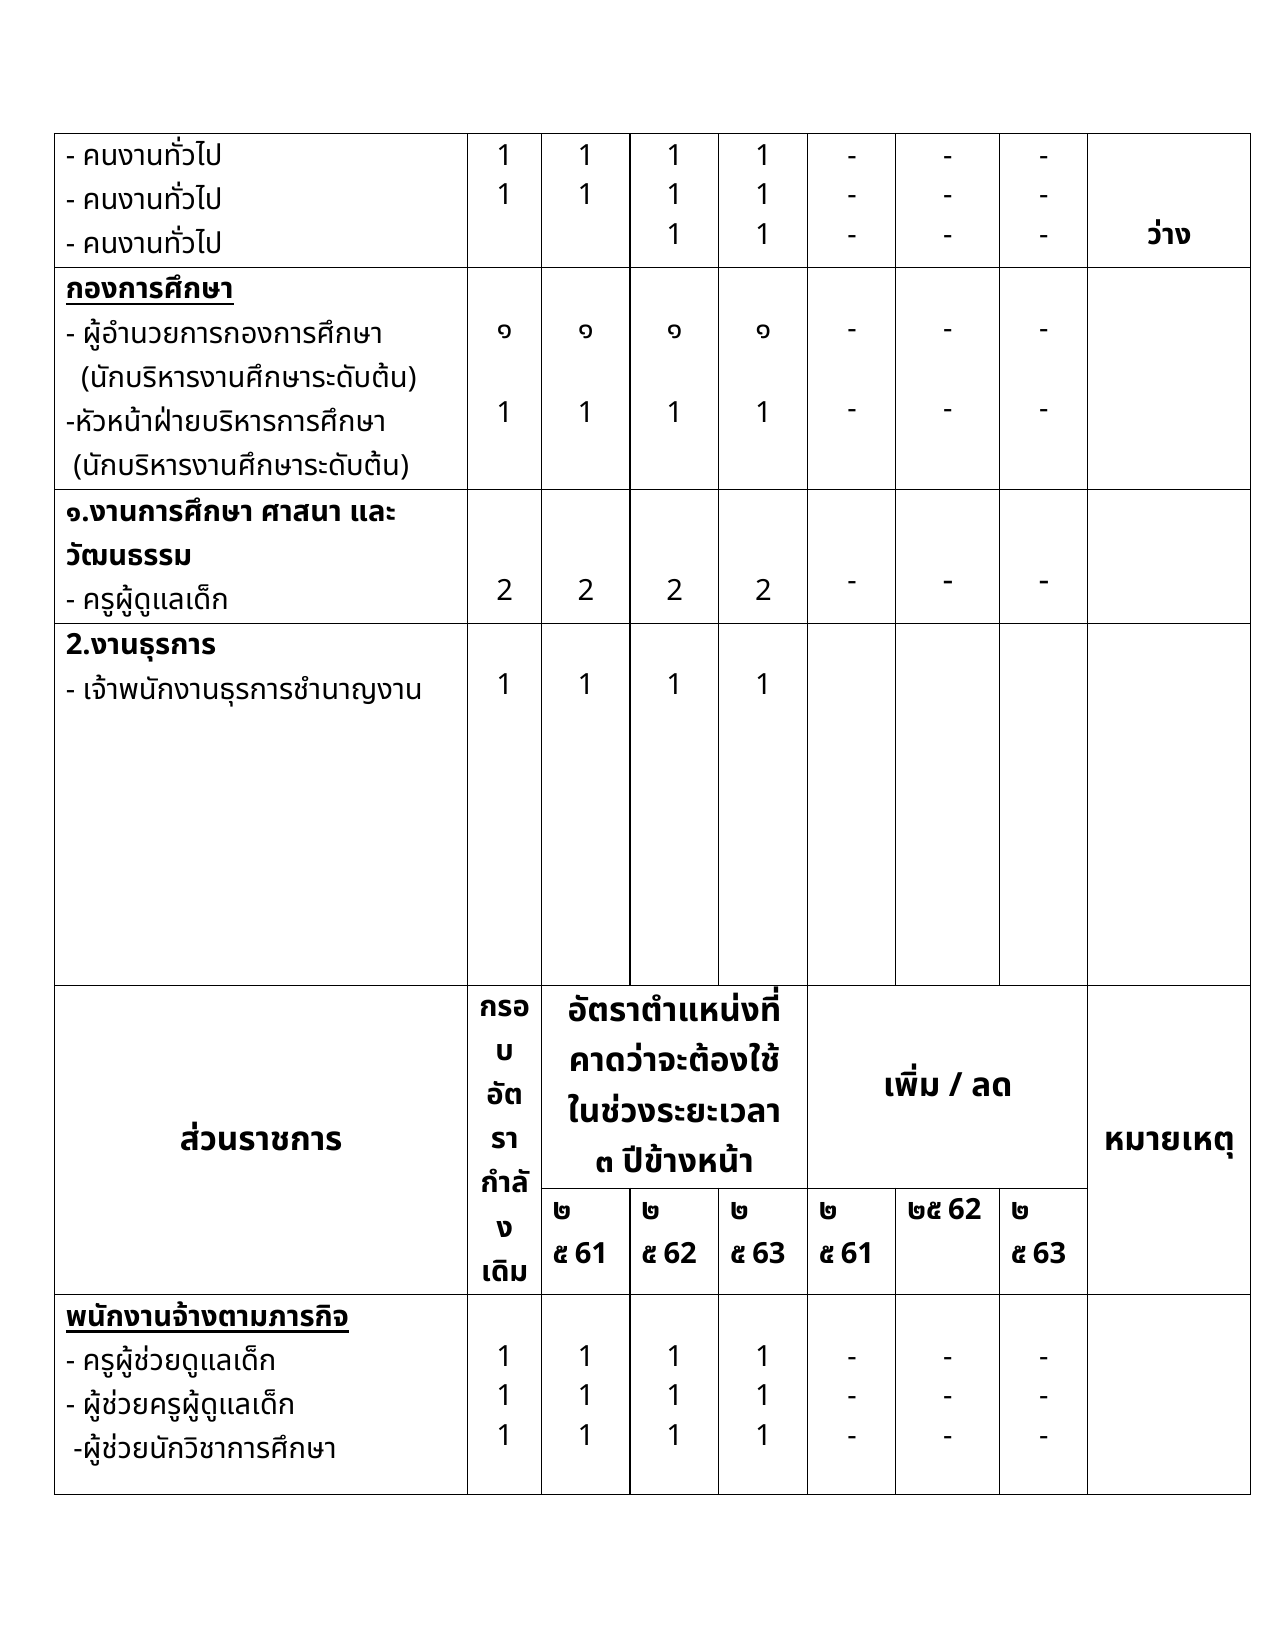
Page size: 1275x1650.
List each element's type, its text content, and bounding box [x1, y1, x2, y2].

table_cell กองการศึกษา - ผู้อำนวยการกองการศึกษา (นักบริหารงานศึกษาระดับต้น) -หัวหน้าฝ่ายบริหารการศึกษา (นักบริหารงานศึกษาระดับต้น) [55, 268, 467, 489]
table_cell 2.งานธุรการ - เจ้าพนักงานธุรการชำนาญงาน [55, 624, 467, 985]
table_cell ว่าง [1088, 134, 1250, 267]
table_cell ๑ 1 [542, 268, 629, 489]
table_cell 2 [631, 490, 718, 623]
table_cell 2 [542, 490, 629, 623]
table_cell - - - [808, 1295, 895, 1494]
table_cell 1 1 1 [468, 1295, 541, 1494]
table_cell - - - [808, 134, 895, 267]
table_cell - [896, 490, 999, 623]
table_cell 1 [719, 624, 807, 985]
table_cell [1088, 624, 1250, 985]
table_cell - - [896, 268, 999, 489]
table_cell ๒๕61 [808, 1189, 895, 1294]
table_cell ๑.งานการศึกษา ศาสนา และวัฒนธรรม - ครูผู้ดูแลเด็ก [55, 490, 467, 623]
table_cell - - - [896, 1295, 999, 1494]
table_cell 2 [719, 490, 807, 623]
table_cell ๒๕62 [896, 1189, 999, 1294]
table_cell ๑ 1 [468, 268, 541, 489]
table_cell 1 1 [542, 134, 629, 267]
table_cell - [1000, 490, 1087, 623]
table_cell [1088, 268, 1250, 489]
table_cell 1 1 [468, 134, 541, 267]
table_cell 2 [468, 490, 541, 623]
table_cell ๑ 1 [631, 268, 718, 489]
table_cell อัตราตำแหน่งที่คาดว่าจะต้องใช้ในช่วงระยะเวลา ๓ ปีข้างหน้า [542, 986, 807, 1187]
table_cell - - - [1000, 134, 1087, 267]
table_cell ๒๕63 [1000, 1189, 1087, 1294]
table_cell เพิ่ม / ลด [808, 986, 1087, 1187]
table_cell พนักงานจ้างตามภารกิจ - ครูผู้ช่วยดูแลเด็ก - ผู้ช่วยครูผู้ดูแลเด็ก -ผู้ช่วยนักวิชาการศึกษา [55, 1295, 467, 1494]
table_cell 1 1 1 [719, 1295, 807, 1494]
table_cell - - [808, 268, 895, 489]
table_cell 1 [631, 624, 718, 985]
table_cell ๒๕63 [719, 1189, 807, 1294]
table_cell - [808, 490, 895, 623]
table_cell [1000, 624, 1087, 985]
table_cell [1088, 1295, 1250, 1494]
table_cell - - - [1000, 1295, 1087, 1494]
table_cell 1 1 1 [719, 134, 807, 267]
table_cell - - - [896, 134, 999, 267]
table_cell ส่วนราชการ [55, 986, 467, 1294]
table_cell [55, 134, 467, 267]
table_cell 1 [542, 624, 629, 985]
table_cell [1088, 490, 1250, 623]
table_cell [808, 624, 895, 985]
table_cell 1 1 1 [542, 1295, 629, 1494]
table_cell [896, 624, 999, 985]
table_cell ๑ 1 [719, 268, 807, 489]
table_cell ๒๕62 [631, 1189, 718, 1294]
table_cell ๒๕61 [542, 1189, 629, 1294]
table_cell กรอบอัตรากำลังเดิม [468, 986, 541, 1294]
table_cell 1 1 1 [631, 1295, 718, 1494]
table_cell - - [1000, 268, 1087, 489]
table_cell 1 1 1 [631, 134, 718, 267]
table_cell หมายเหตุ [1088, 986, 1250, 1294]
table_cell 1 [468, 624, 541, 985]
